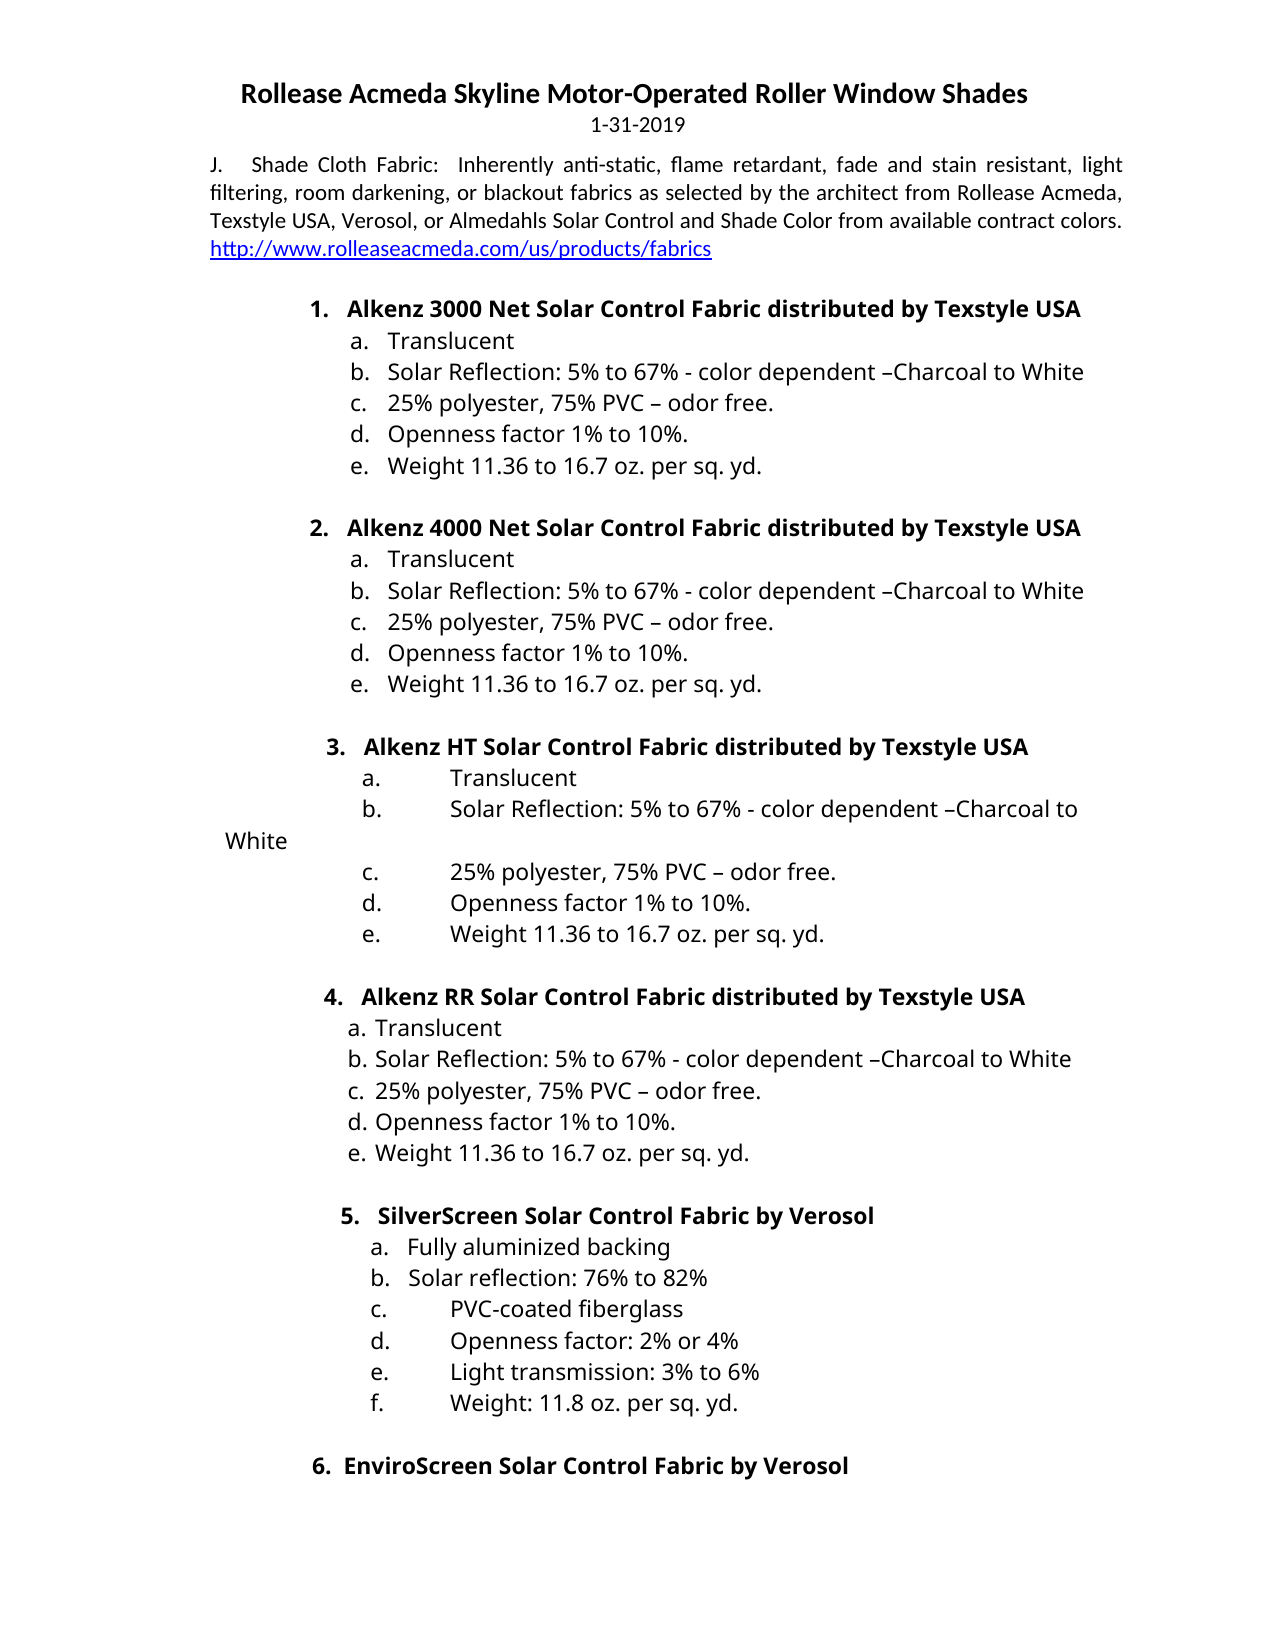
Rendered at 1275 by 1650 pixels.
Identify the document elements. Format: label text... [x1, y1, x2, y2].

list Weight 11.36 to 16.7 oz. per sq. yd. [350, 449, 1125, 481]
text a. Translucent [225, 762, 1125, 793]
text c. 25% polyester, 75% PVC – odor free. [225, 856, 1125, 887]
list Alkenz 3000 Net Solar Control Fabric distributed by Texstyle USA [309, 293, 1125, 324]
list Alkenz 4000 Net Solar Control Fabric distributed by Texstyle USA [309, 512, 1125, 543]
text b. Solar Reflection: 5% to 67% - color dependent –Charcoal to White [225, 1043, 1125, 1074]
text f. Weight: 11.8 oz. per sq. yd. [150, 1387, 1125, 1418]
list J. Shade Cloth Fabric: Inherently anti-static, flame retardant, fade and stain resistant, light filtering, room darkening, or blackout fabrics as selected by the architect from Rollease Acmeda, Texstyle USA, Verosol, or Almedahls Solar Control and Shade Color from available contract colors. http://www.rolleaseacmeda.com/us/products/fabrics [210, 150, 1125, 262]
text c. PVC-coated fiberglass [150, 1293, 1125, 1324]
list 25% polyester, 75% PVC – odor free. [350, 387, 1125, 418]
text 6. EnviroScreen Solar Control Fabric by Verosol [150, 1449, 1125, 1481]
text c. 25% polyester, 75% PVC – odor free. [225, 1074, 1125, 1106]
text a. Fully aluminized backing [150, 1231, 1125, 1262]
text d. Openness factor 1% to 10%. [225, 887, 1125, 918]
text 5. SilverScreen Solar Control Fabric by Verosol [150, 1199, 1125, 1231]
text b. Solar reflection: 76% to 82% [150, 1262, 1125, 1293]
text d. Openness factor 1% to 10%. [225, 1106, 1125, 1137]
text d. Openness factor: 2% or 4% [150, 1324, 1125, 1356]
list Solar Reflection: 5% to 67% - color dependent –Charcoal to White [350, 574, 1125, 606]
text a. Translucent [225, 1012, 1125, 1043]
list Solar Reflection: 5% to 67% - color dependent –Charcoal to White [350, 356, 1125, 387]
list Translucent [350, 543, 1125, 574]
text e. Weight 11.36 to 16.7 oz. per sq. yd. [225, 1137, 1125, 1168]
list 25% polyester, 75% PVC – odor free. [350, 606, 1125, 637]
list Openness factor 1% to 10%. [350, 418, 1125, 449]
text 3. Alkenz HT Solar Control Fabric distributed by Texstyle USA [225, 731, 1125, 762]
list Weight 11.36 to 16.7 oz. per sq. yd. [350, 668, 1125, 699]
text e. Weight 11.36 to 16.7 oz. per sq. yd. [225, 918, 1125, 949]
list Openness factor 1% to 10%. [350, 637, 1125, 668]
text e. Light transmission: 3% to 6% [150, 1356, 1125, 1387]
text 4. Alkenz RR Solar Control Fabric distributed by Texstyle USA [225, 981, 1125, 1012]
list Translucent [350, 324, 1125, 356]
text b. Solar Reflection: 5% to 67% - color dependent –Charcoal to White [225, 793, 1125, 856]
